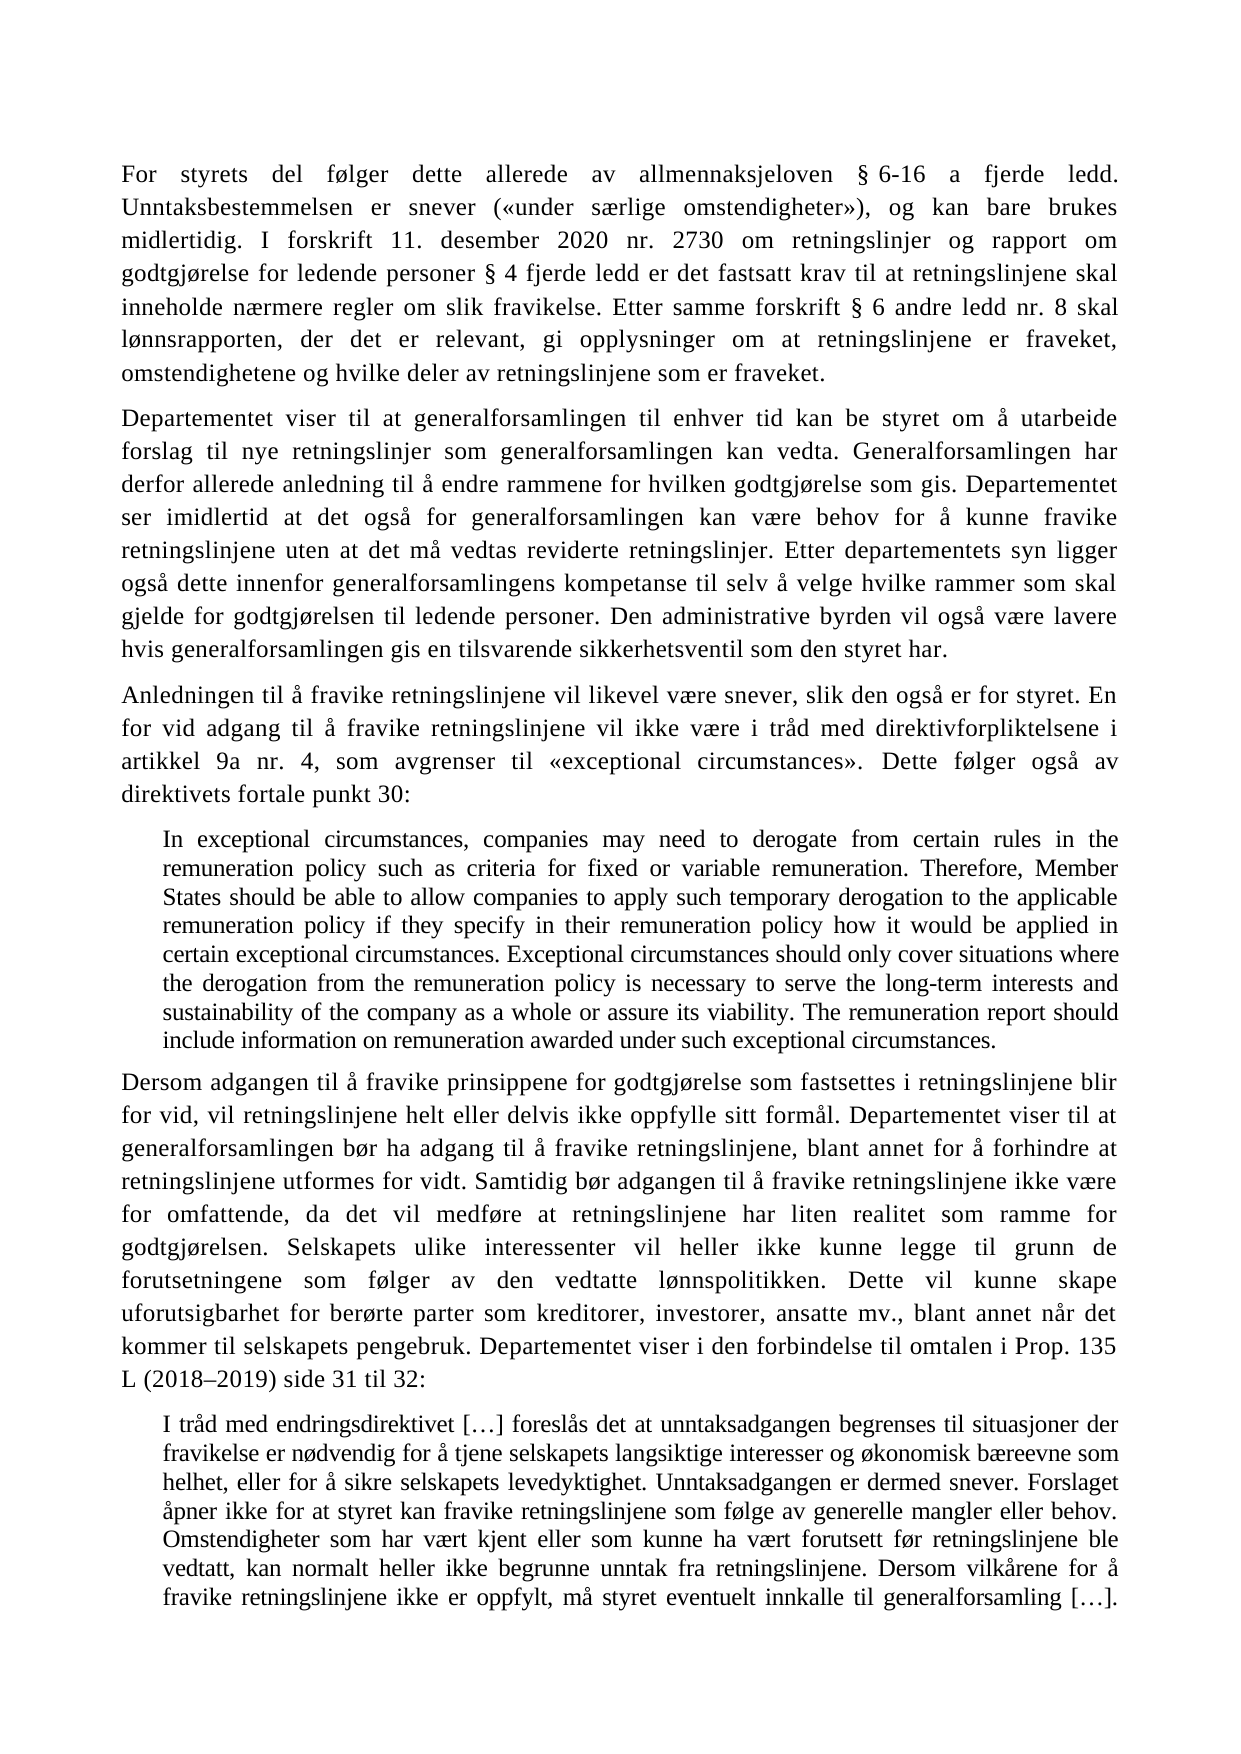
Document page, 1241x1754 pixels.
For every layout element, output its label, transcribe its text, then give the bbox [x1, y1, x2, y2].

text Anledningen til å fravike retningslinjene vil likevel være snever, slik den også er for styret. En for vid adgang til å fravike retningslinjene vil ikke være i tråd med direktivforpliktelsene i artikkel 9a nr. 4, som avgrenser til «exceptional circumstances». Dette følger også av direktivets fortale punkt 30: [121, 680, 1119, 808]
text Departementet viser til at generalforsamlingen til enhver tid kan be styret om å utarbeide forslag til nye retningslinjer som generalforsamlingen kan vedta. Generalforsamlingen har derfor allerede anledning til å endre rammene for hvilken godtgjørelse som gis. Departementet ser imidlertid at det også for generalforsamlingen kan være behov for å kunne fravike retningslinjene uten at det må vedtas reviderte retningslinjer. Etter departementets syn ligger også dette innenfor generalforsamlingens kompetanse til selv å velge hvilke rammer som skal gjelde for godtgjørelsen til ledende personer. Den administrative byrden vil også være lavere hvis generalforsamlingen gis en tilsvarende sikkerhetsventil som den styret har. [121, 403, 1119, 663]
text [162, 1409, 1119, 1611]
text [121, 159, 1119, 386]
text In exceptional circumstances, companies may need to derogate from certain rules in the remuneration policy such as criteria for fixed or variable remuneration. Therefore, Member States should be able to allow companies to apply such temporary derogation to the applicable remuneration policy if they specify in their remuneration policy how it would be applied in certain exceptional circumstances. Exceptional circumstances should only cover situations where the derogation from the remuneration policy is necessary to serve the long-term interests and sustainability of the company as a whole or assure its viability. The remuneration report should include information on remuneration awarded under such exceptional circumstances. [162, 824, 1119, 1054]
text Dersom adgangen til å fravike prinsippene for godtgjørelse som fastsettes i retningslinjene blir for vid, vil retningslinjene helt eller delvis ikke oppfylle sitt formål. Departementet viser til at generalforsamlingen bør ha adgang til å fravike retningslinjene, blant annet for å forhindre at retningslinjene utformes for vidt. Samtidig bør adgangen til å fravike retningslinjene ikke være for omfattende, da det vil medføre at retningslinjene har liten realitet som ramme for godtgjørelsen. Selskapets ulike interessenter vil heller ikke kunne legge til grunn de forutsetningene som følger av den vedtatte lønnspolitikken. Dette vil kunne skape uforutsigbarhet for berørte parter som kreditorer, investorer, ansatte mv., blant annet når det kommer til selskapets pengebruk. Departementet viser i den forbindelse til omtalen i Prop. 135 L (2018–2019) side 31 til 32: [121, 1067, 1119, 1393]
